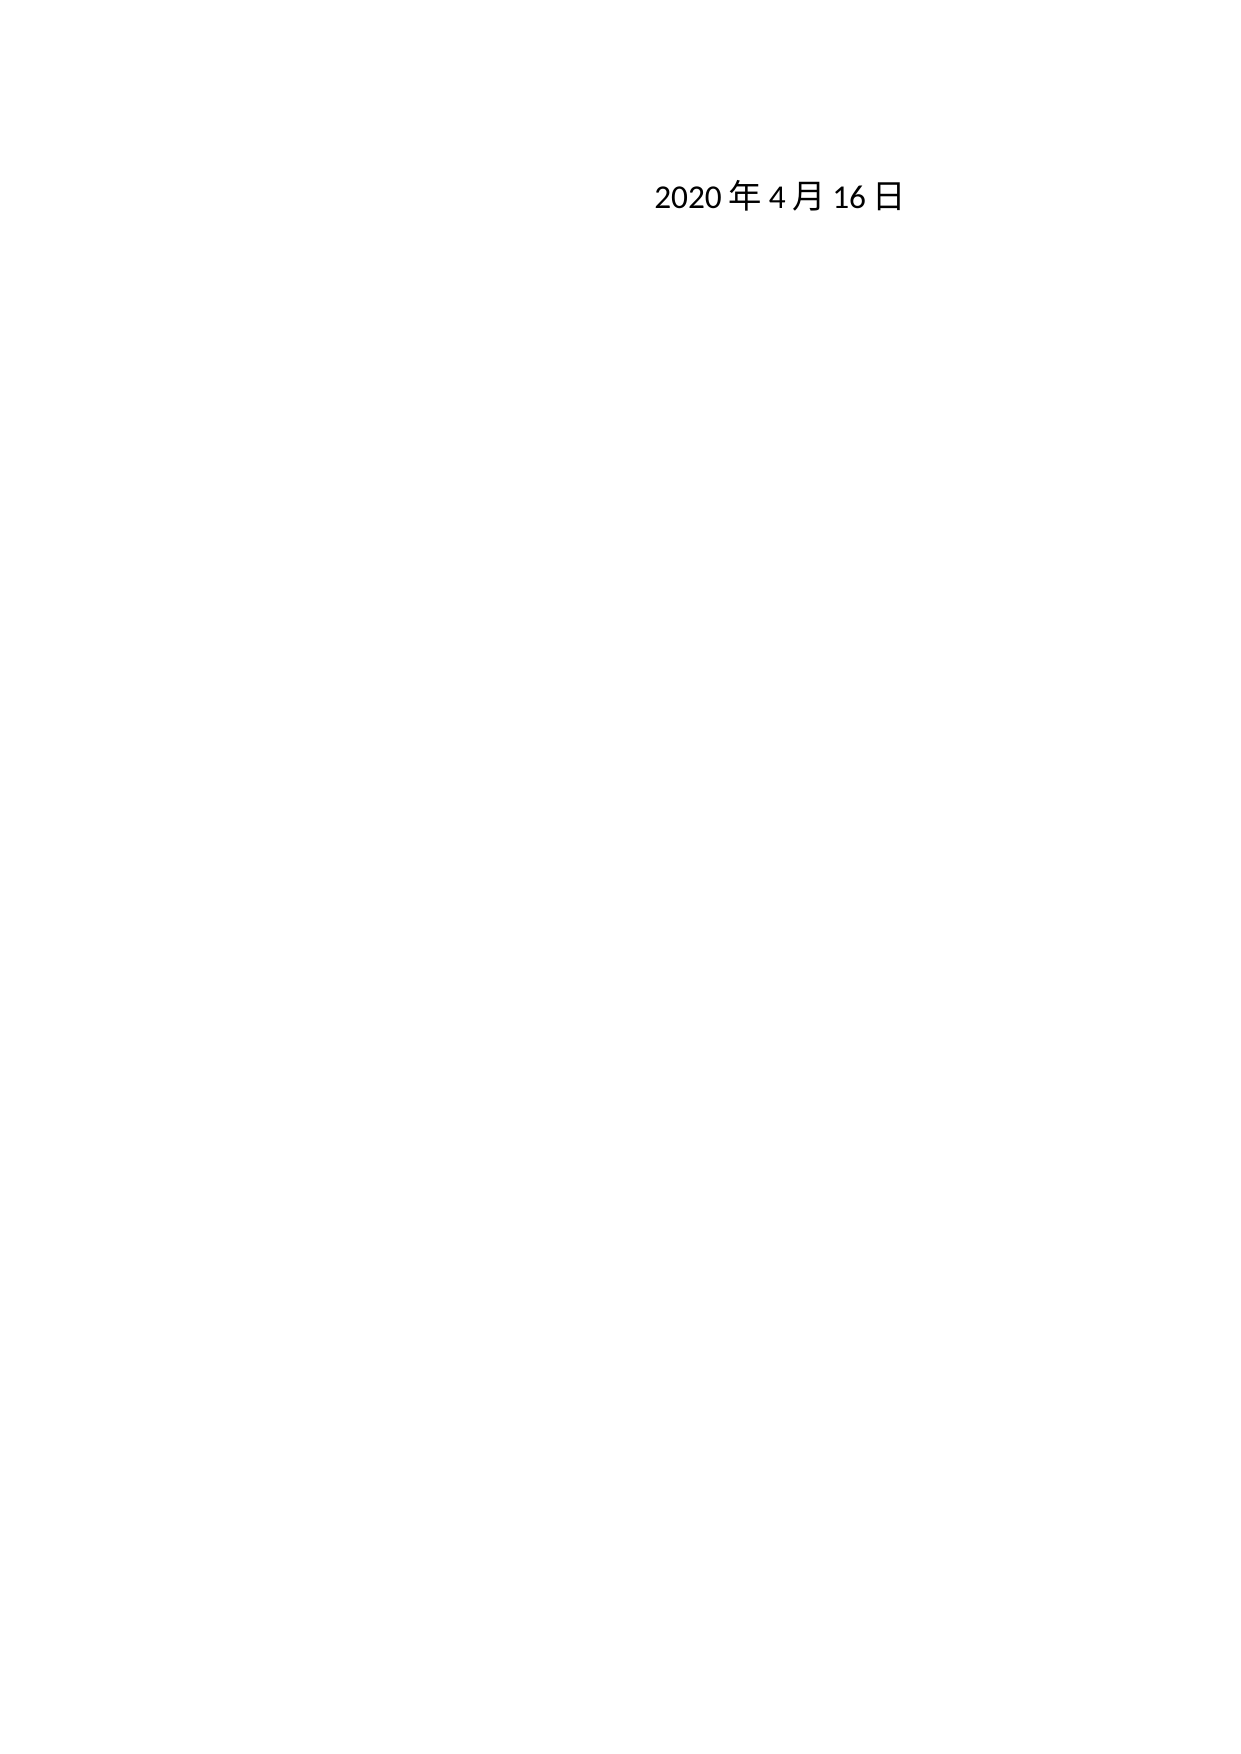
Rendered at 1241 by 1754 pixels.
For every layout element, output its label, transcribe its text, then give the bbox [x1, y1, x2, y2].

text 2020年4月16日 [187, 162, 1053, 227]
